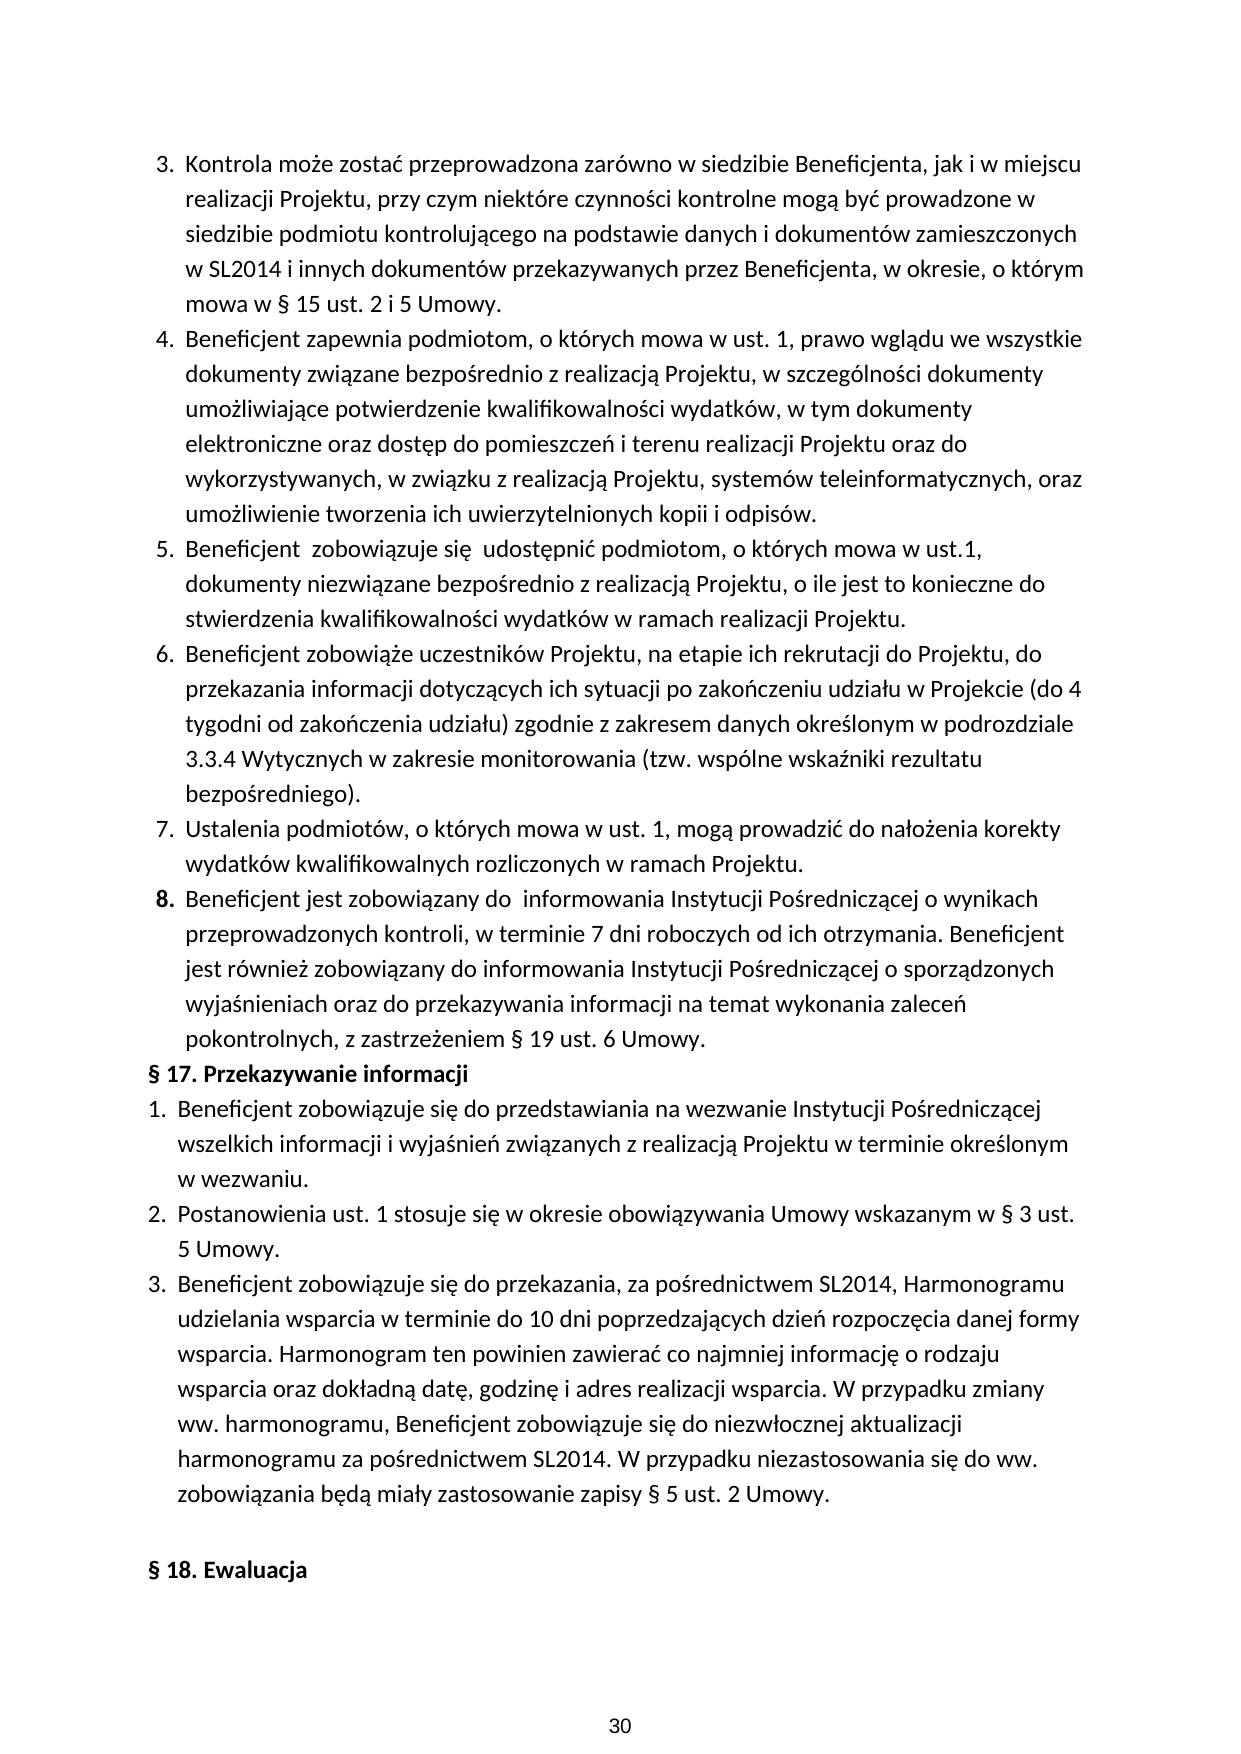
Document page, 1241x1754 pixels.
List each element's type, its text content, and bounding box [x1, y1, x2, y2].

list Beneficjent zobowiązuje się do przekazania, za pośrednictwem SL2014, Harmonogramu udzielania wsparcia w terminie do 10 dni poprzedzających dzień rozpoczęcia danej formy wsparcia. Harmonogram ten powinien zawierać co najmniej informację o rodzaju wsparcia oraz dokładną datę, godzinę i adres realizacji wsparcia. W przypadku zmiany ww. harmonogramu, Beneficjent zobowiązuje się do niezwłocznej aktualizacji harmonogramu za pośrednictwem SL2014. W przypadku niezastosowania się do ww. zobowiązania będą miały zastosowanie zapisy § 5 ust. 2 Umowy. [148, 1268, 1092, 1508]
list Beneficjent zobowiązuje się do przedstawiania na wezwanie Instytucji Pośredniczącej wszelkich informacji i wyjaśnień związanych z realizacją Projektu w terminie określonym w wezwaniu. [148, 1093, 1092, 1193]
list Beneficjent zobowiąże uczestników Projektu, na etapie ich rekrutacji do Projektu, do przekazania informacji dotyczących ich sytuacji po zakończeniu udziału w Projekcie (do 4 tygodni od zakończenia udziału) zgodnie z zakresem danych określonym w podrozdziale 3.3.4 Wytycznych w zakresie monitorowania (tzw. wspólne wskaźniki rezultatu bezpośredniego). [156, 638, 1092, 808]
text § 17. Przekazywanie informacji [148, 1058, 1092, 1088]
list Beneficjent zapewnia podmiotom, o których mowa w ust. 1, prawo wglądu we wszystkie dokumenty związane bezpośrednio z realizacją Projektu, w szczególności dokumenty umożliwiające potwierdzenie kwalifikowalności wydatków, w tym dokumenty elektroniczne oraz dostęp do pomieszczeń i terenu realizacji Projektu oraz do wykorzystywanych, w związku z realizacją Projektu, systemów teleinformatycznych, oraz umożliwienie tworzenia ich uwierzytelnionych kopii i odpisów. [156, 323, 1092, 528]
list Postanowienia ust. 1 stosuje się w okresie obowiązywania Umowy wskazanym w § 3 ust. 5 Umowy. [148, 1198, 1092, 1263]
text § 18. Ewaluacja [148, 1554, 1092, 1584]
list Beneficjent jest zobowiązany do informowania Instytucji Pośredniczącej o wynikach przeprowadzonych kontroli, w terminie 7 dni roboczych od ich otrzymania. Beneficjent jest również zobowiązany do informowania Instytucji Pośredniczącej o sporządzonych wyjaśnieniach oraz do przekazywania informacji na temat wykonania zaleceń pokontrolnych, z zastrzeżeniem § 19 ust. 6 Umowy. [156, 883, 1092, 1053]
list Ustalenia podmiotów, o których mowa w ust. 1, mogą prowadzić do nałożenia korekty wydatków kwalifikowalnych rozliczonych w ramach Projektu. [156, 813, 1092, 878]
list Kontrola może zostać przeprowadzona zarówno w siedzibie Beneficjenta, jak i w miejscu realizacji Projektu, przy czym niektóre czynności kontrolne mogą być prowadzone w siedzibie podmiotu kontrolującego na podstawie danych i dokumentów zamieszczonych w SL2014 i innych dokumentów przekazywanych przez Beneficjenta, w okresie, o którym mowa w § 15 ust. 2 i 5 Umowy. [156, 148, 1092, 318]
list Beneficjent zobowiązuje się udostępnić podmiotom, o których mowa w ust.1, dokumenty niezwiązane bezpośrednio z realizacją Projektu, o ile jest to konieczne do stwierdzenia kwalifikowalności wydatków w ramach realizacji Projektu. [156, 533, 1092, 633]
